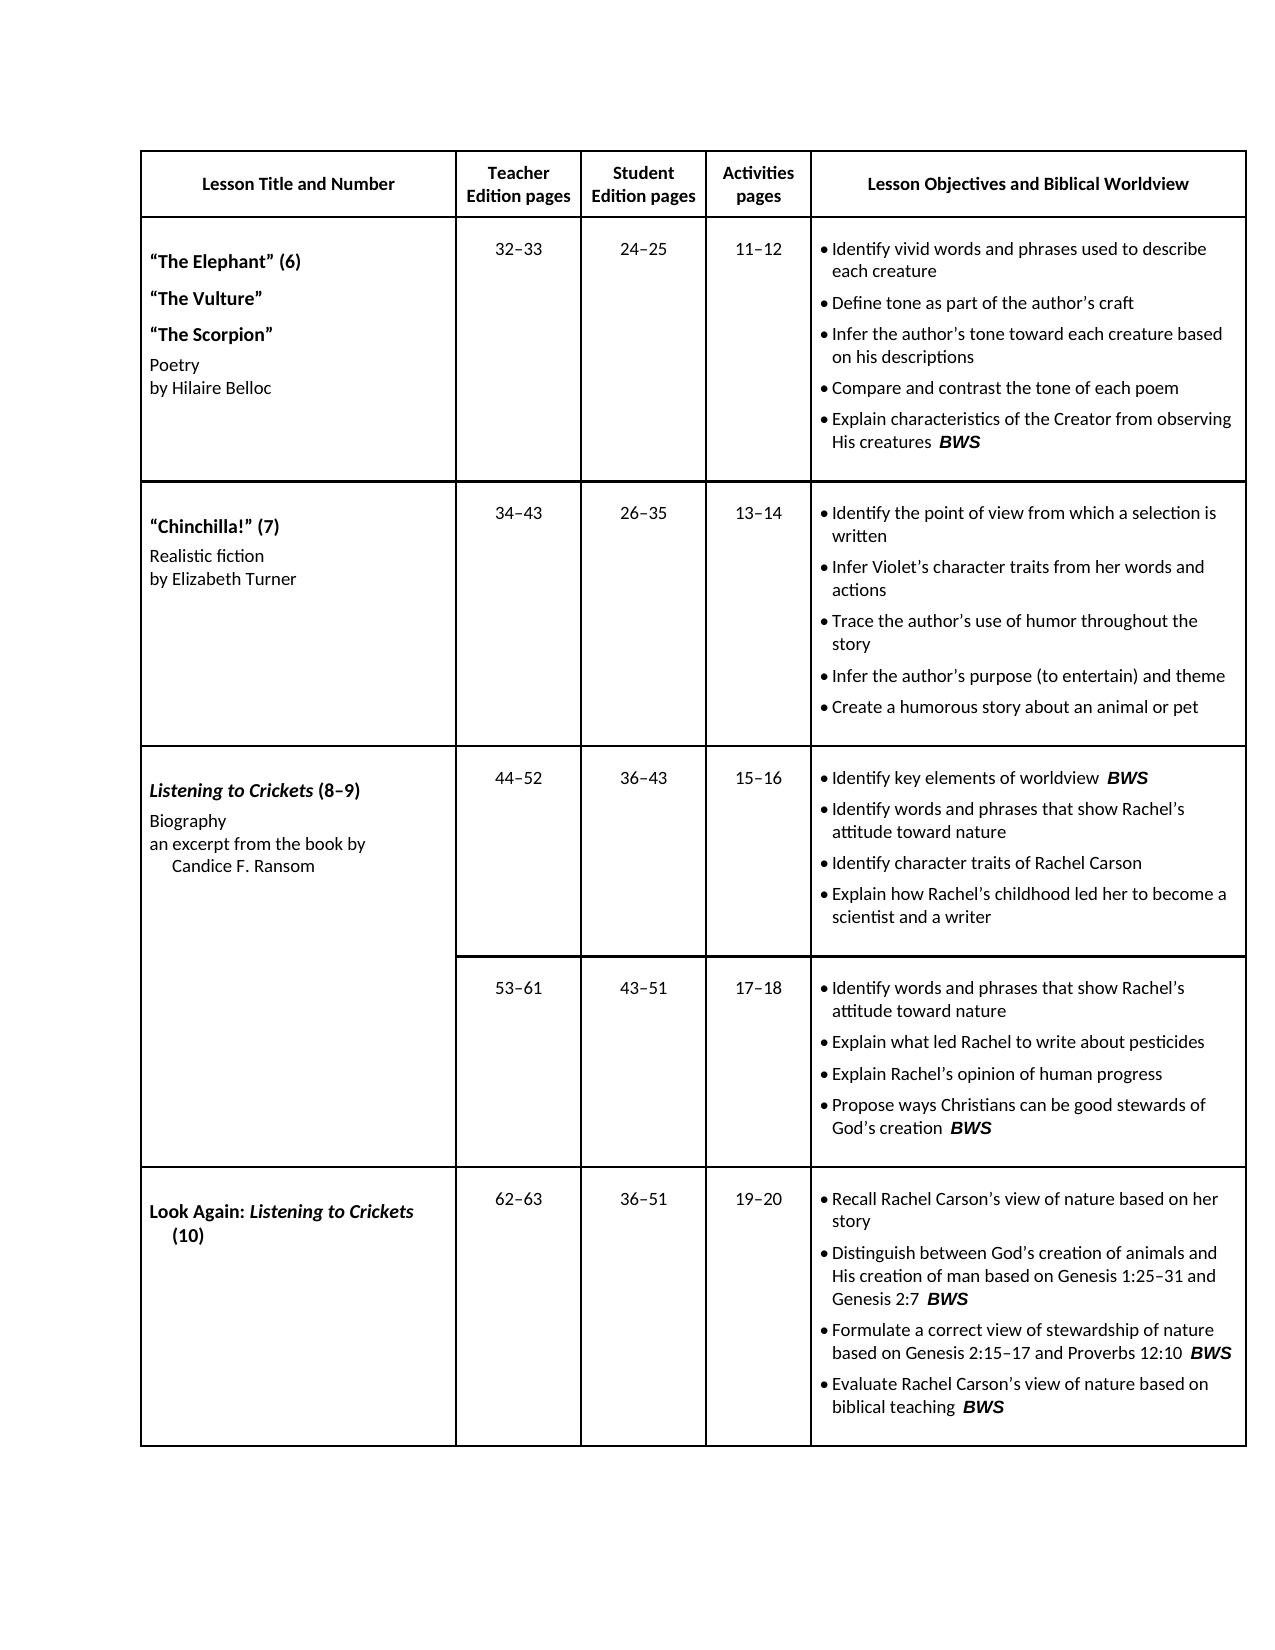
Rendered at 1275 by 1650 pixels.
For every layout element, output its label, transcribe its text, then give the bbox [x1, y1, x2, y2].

table_cell Identify the point of view from which a selection is written Infer Violet’s character traits from her words and actions Trace the author’s use of humor throughout the story Infer the author’s purpose (to entertain) and theme Create a humorous story about an animal or pet [812, 483, 1245, 745]
table_cell 34–43 [457, 483, 580, 745]
table_cell “Chinchilla!” (7) Realistic fiction by Elizabeth Turner [142, 483, 455, 745]
table_header Lesson Title and Number [142, 152, 455, 216]
table_cell 19–20 [707, 1168, 810, 1445]
table_cell “The Elephant” (6) “The Vulture” “The Scorpion” Poetry by Hilaire Belloc [142, 218, 455, 480]
table_cell 43–51 [582, 958, 705, 1166]
table_cell 44–52 [457, 747, 580, 955]
table_cell 11–12 [707, 218, 810, 480]
table_cell 24–25 [582, 218, 705, 480]
table_cell Look Again: Listening to Crickets (10) [142, 1168, 455, 1445]
table_cell Identify words and phrases that show Rachel’s attitude toward nature Explain what led Rachel to write about pesticides Explain Rachel’s opinion of human progress Propose ways Christians can be good stewards of God’s creation BWS [812, 958, 1245, 1166]
table_cell Listening to Crickets (8–9) Biography an excerpt from the book by Candice F. Ransom [142, 747, 455, 1166]
table_header Teacher Edition pages [457, 152, 580, 216]
table_cell 13–14 [707, 483, 810, 745]
table_cell 15–16 [707, 747, 810, 955]
table_cell Identify vivid words and phrases used to describe each creature Define tone as part of the author’s craft Infer the author’s tone toward each creature based on his descriptions Compare and contrast the tone of each poem Explain characteristics of the Creator from observing His creatures BWS [812, 218, 1245, 480]
table_cell Recall Rachel Carson’s view of nature based on her story Distinguish between God’s creation of animals and His creation of man based on Genesis 1:25–31 and Genesis 2:7 BWS Formulate a correct view of stewardship of nature based on Genesis 2:15–17 and Proverbs 12:10 BWS Evaluate Rachel Carson’s view of nature based on biblical teaching BWS [812, 1168, 1245, 1445]
table_cell 53–61 [457, 958, 580, 1166]
table_header Student Edition pages [582, 152, 705, 216]
table_cell 62–63 [457, 1168, 580, 1445]
table_cell 17–18 [707, 958, 810, 1166]
table_cell 36–51 [582, 1168, 705, 1445]
table_cell Identify key elements of worldview BWS Identify words and phrases that show Rachel’s attitude toward nature Identify character traits of Rachel Carson Explain how Rachel’s childhood led her to become a scientist and a writer [812, 747, 1245, 955]
table_cell 26–35 [582, 483, 705, 745]
table_header Activities pages [707, 152, 810, 216]
table_cell 32–33 [457, 218, 580, 480]
table_header Lesson Objectives and Biblical Worldview [812, 152, 1245, 216]
table_cell 36–43 [582, 747, 705, 955]
